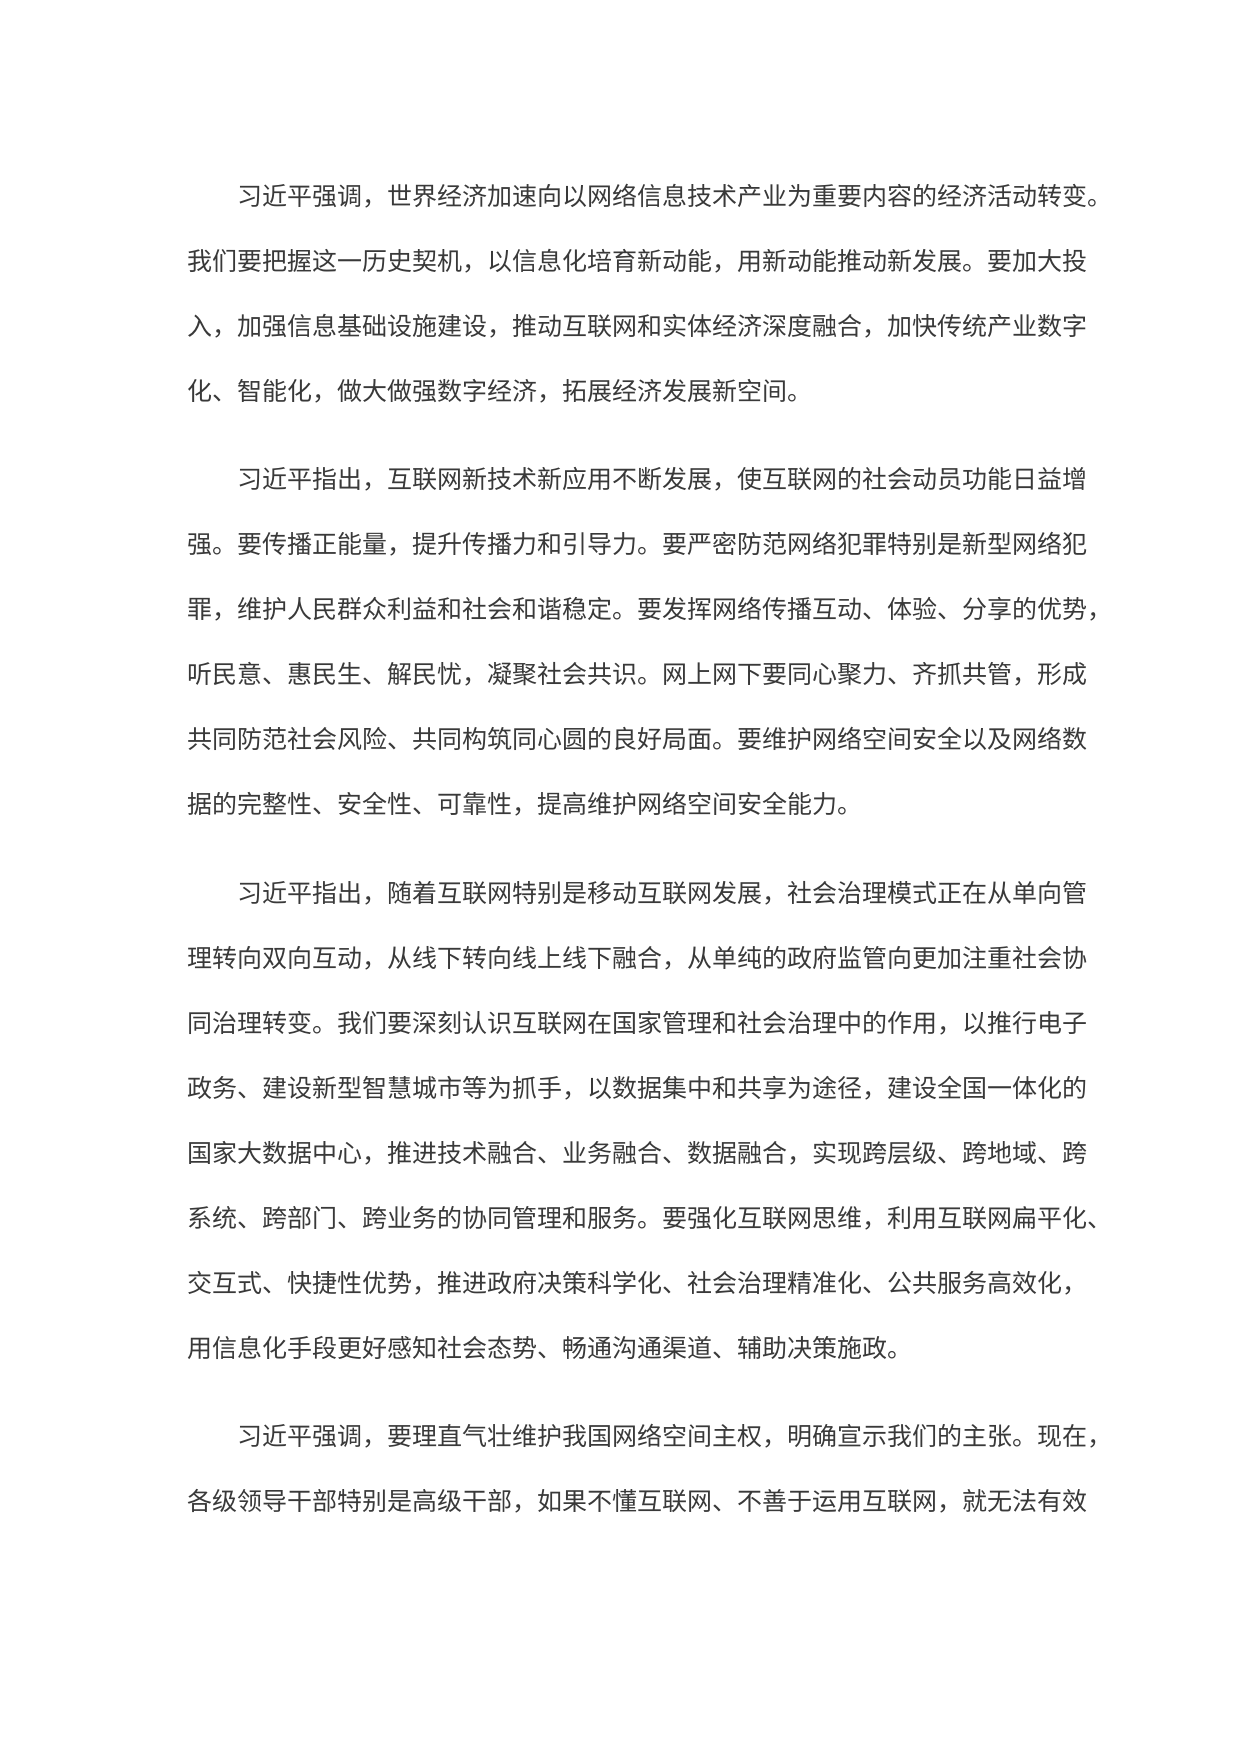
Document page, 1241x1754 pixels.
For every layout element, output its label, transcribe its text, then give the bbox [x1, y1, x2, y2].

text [187, 1402, 1107, 1532]
text 习近平指出，互联网新技术新应用不断发展，使互联网的社会动员功能日益增强。要传播正能量，提升传播力和引导力。要严密防范网络犯罪特别是新型网络犯罪，维护人民群众利益和社会和谐稳定。要发挥网络传播互动、体验、分享的优势，听民意、惠民生、解民忧，凝聚社会共识。网上网下要同心聚力、齐抓共管，形成共同防范社会风险、共同构筑同心圆的良好局面。要维护网络空间安全以及网络数据的完整性、安全性、可靠性，提高维护网络空间安全能力。 [187, 445, 1107, 835]
text 习近平强调，世界经济加速向以网络信息技术产业为重要内容的经济活动转变。我们要把握这一历史契机，以信息化培育新动能，用新动能推动新发展。要加大投入，加强信息基础设施建设，推动互联网和实体经济深度融合，加快传统产业数字化、智能化，做大做强数字经济，拓展经济发展新空间。 [187, 162, 1107, 422]
text 习近平指出，随着互联网特别是移动互联网发展，社会治理模式正在从单向管理转向双向互动，从线下转向线上线下融合，从单纯的政府监管向更加注重社会协同治理转变。我们要深刻认识互联网在国家管理和社会治理中的作用，以推行电子政务、建设新型智慧城市等为抓手，以数据集中和共享为途径，建设全国一体化的国家大数据中心，推进技术融合、业务融合、数据融合，实现跨层级、跨地域、跨系统、跨部门、跨业务的协同管理和服务。要强化互联网思维，利用互联网扁平化、交互式、快捷性优势，推进政府决策科学化、社会治理精准化、公共服务高效化，用信息化手段更好感知社会态势、畅通沟通渠道、辅助决策施政。 [187, 859, 1107, 1379]
